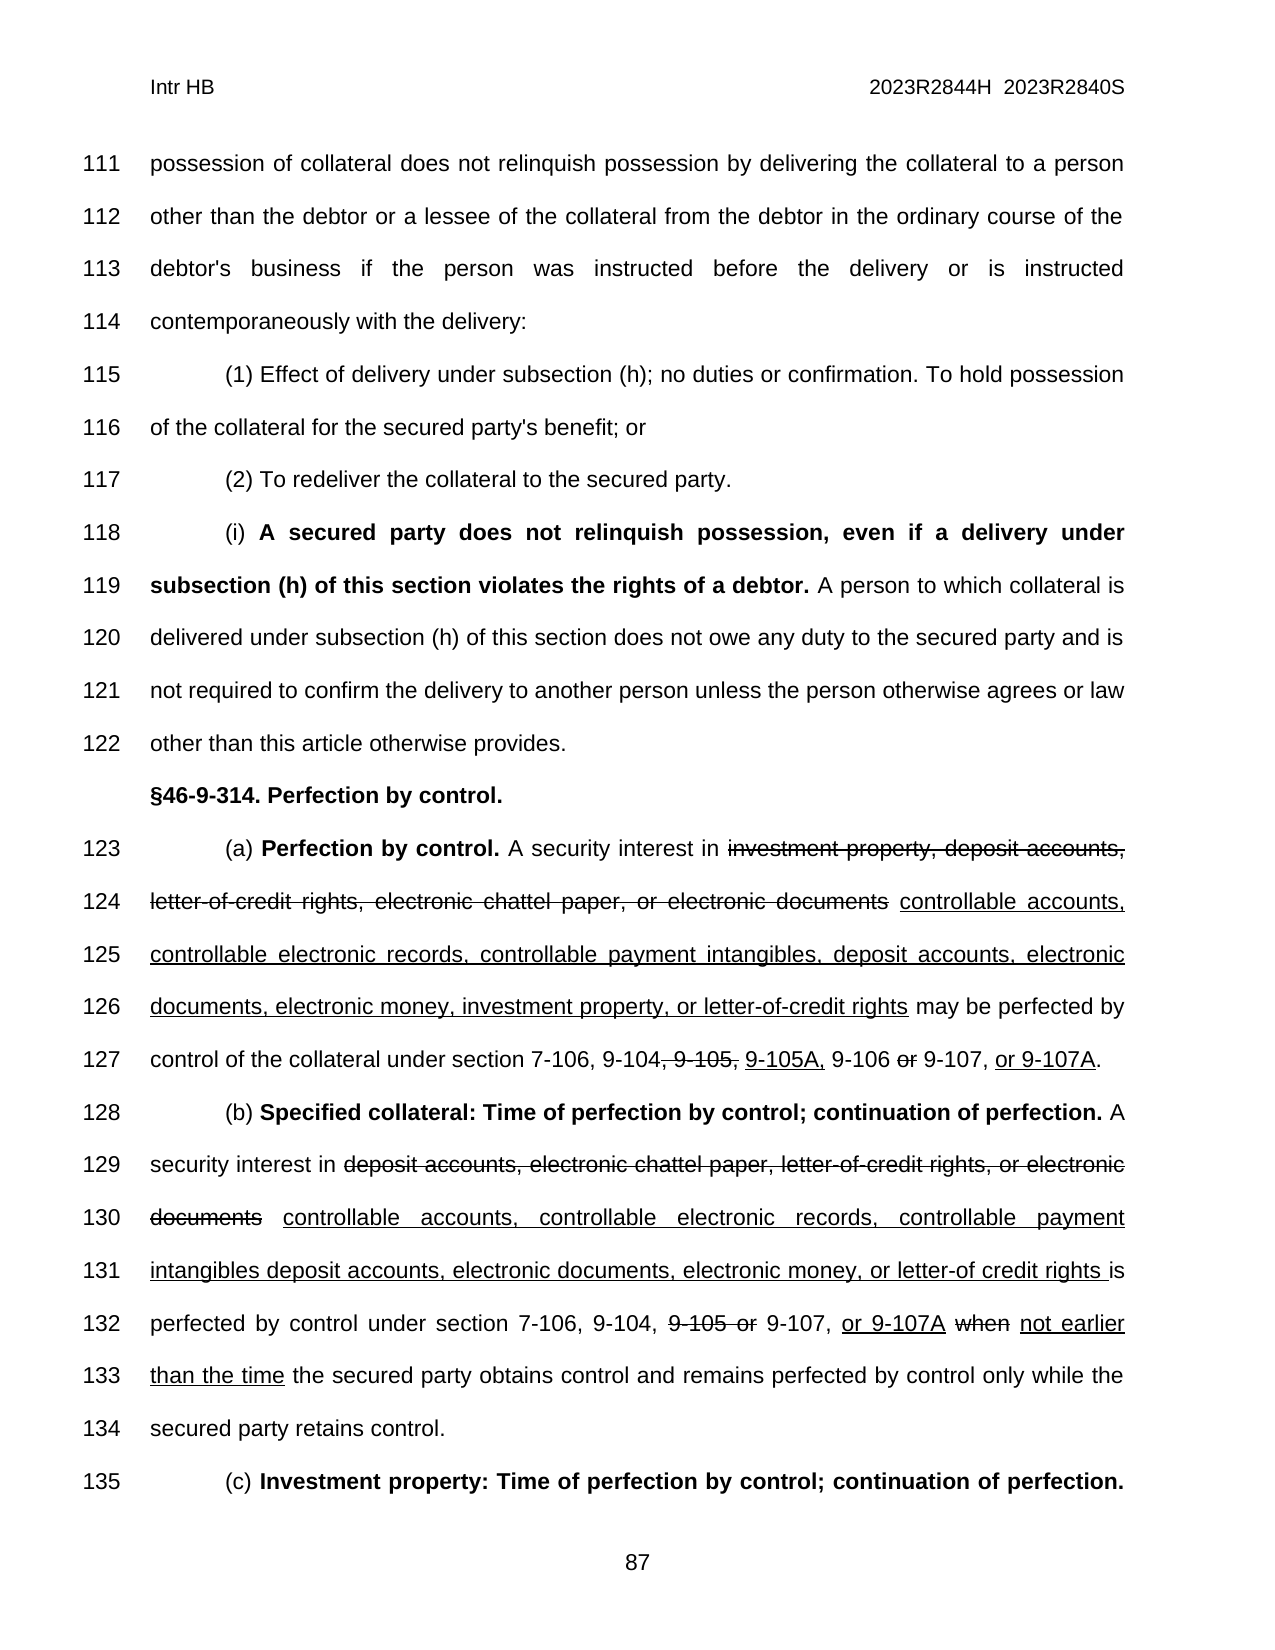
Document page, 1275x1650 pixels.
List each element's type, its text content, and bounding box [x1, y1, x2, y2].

text (a) Perfection by control. A security interest in investment property, deposit accounts, letter-of-credit rights, electronic chattel paper, or electronic documents controllable accounts, controllable electronic records, controllable payment intangibles, deposit accounts, electronic documents, electronic money, investment property, or letter-of-credit rights may be perfected by control of the collateral under section 7-106, 9-104, 9-105, 9-105A, 9-106 or 9-107, or 9-107A. [150, 835, 1125, 963]
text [150, 1468, 1125, 1494]
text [150, 150, 1125, 334]
subtitle §46-9-314. Perfection by control. [150, 782, 1125, 809]
text (a) Perfection by control. A security interest in investment property, deposit accounts, letter-of-credit rights, electronic chattel paper, or electronic documents controllable accounts, controllable electronic records, controllable payment intangibles, deposit accounts, electronic documents, electronic money, investment property, or letter-of-credit rights may be perfected by control of the collateral under section 7-106, 9-104, 9-105, 9-105A, 9-106 or 9-107, or 9-107A. [150, 965, 1125, 1072]
text (2) To redeliver the collateral to the secured party. [150, 466, 1125, 493]
text (b) Specified collateral: Time of perfection by control; continuation of perfection. A security interest in deposit accounts, electronic chattel paper, letter-of-credit rights, or electronic documents controllable accounts, controllable electronic records, controllable payment intangibles deposit accounts, electronic documents, electronic money, or letter-of credit rights is perfected by control under section 7-106, 9-104, 9-105 or 9-107, or 9-107A when not earlier than the time the secured party obtains control and remains perfected by control only while the secured party retains control. [150, 1099, 1125, 1441]
text (i) A secured party does not relinquish possession, even if a delivery under subsection (h) of this section violates the rights of a debtor. A person to which collateral is delivered under subsection (h) of this section does not owe any duty to the secured party and is not required to confirm the delivery to another person unless the person otherwise agrees or law other than this article otherwise provides. [150, 519, 1125, 756]
text (1) Effect of delivery under subsection (h); no duties or confirmation. To hold possession of the collateral for the secured party's benefit; or [150, 361, 1125, 440]
